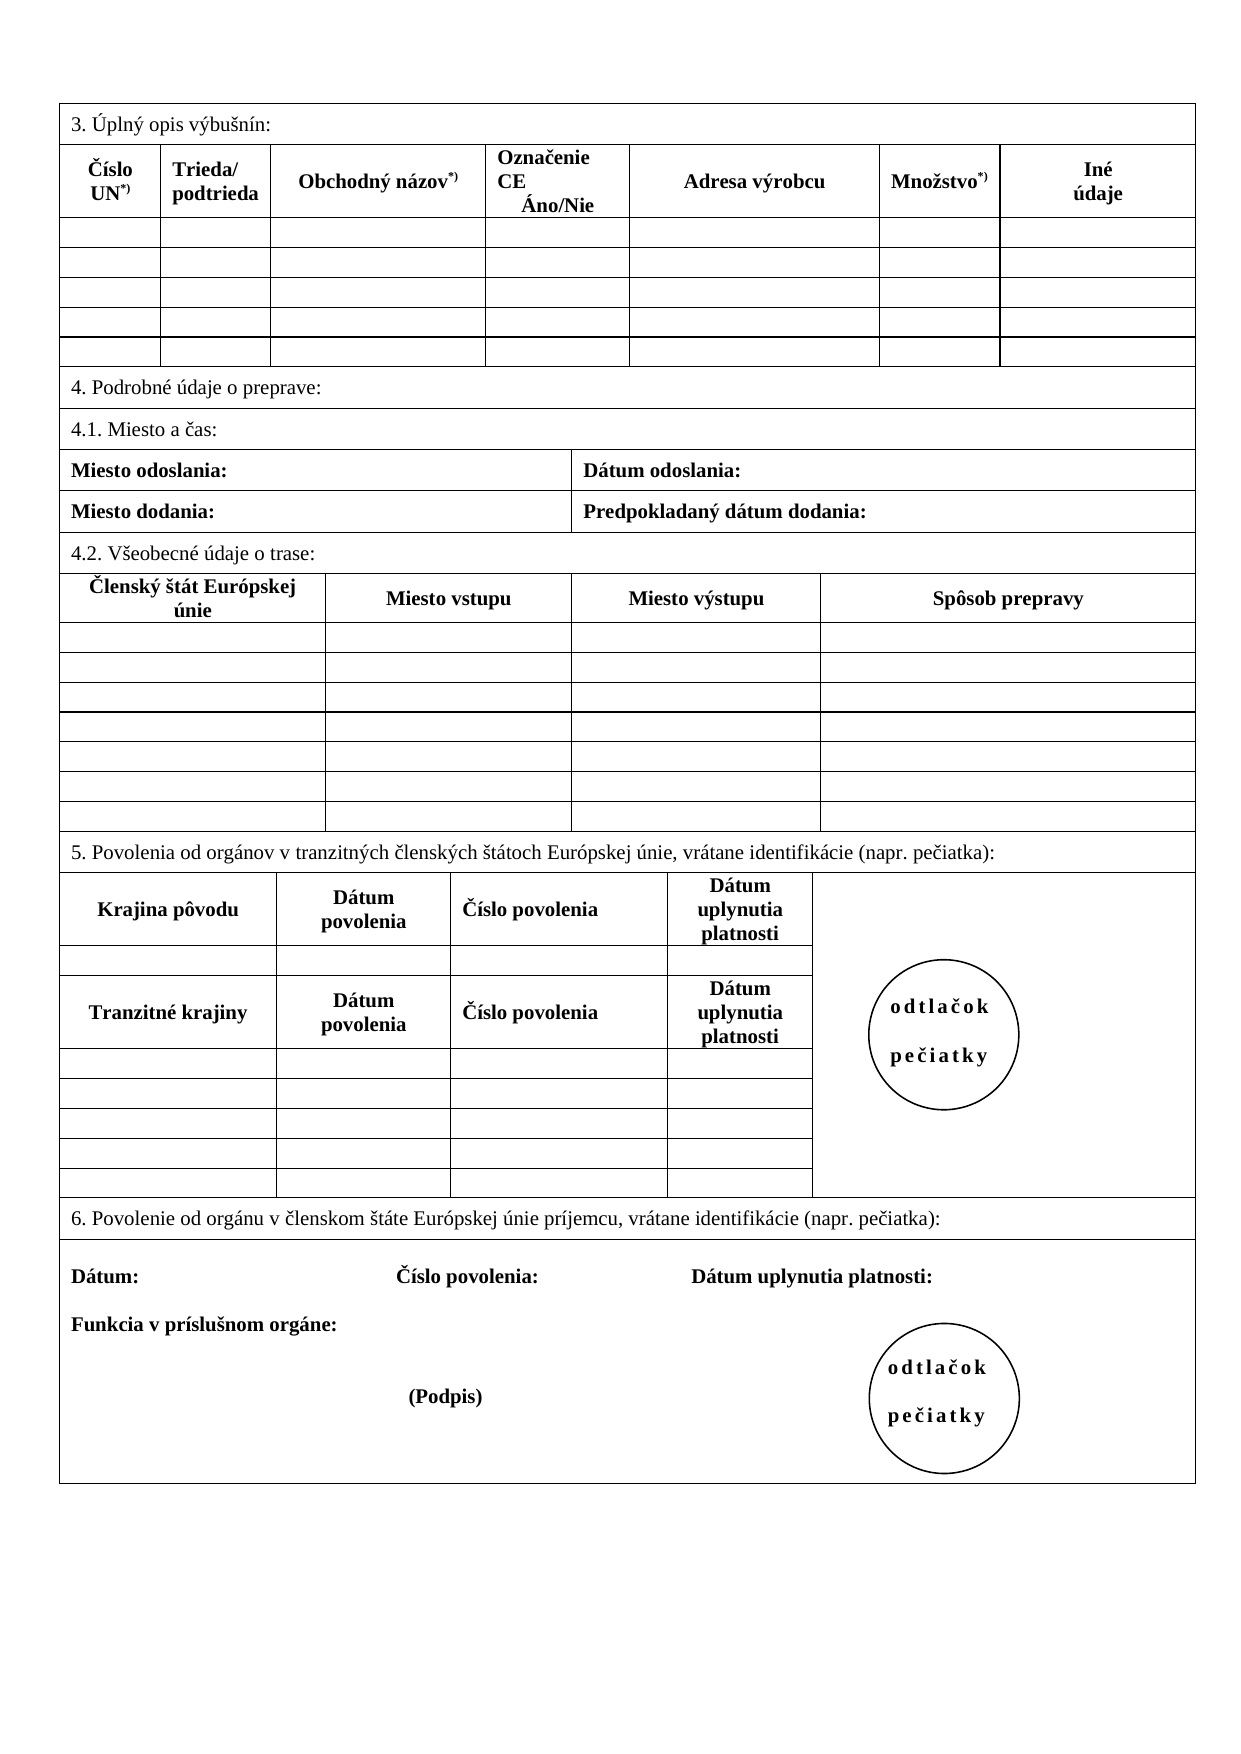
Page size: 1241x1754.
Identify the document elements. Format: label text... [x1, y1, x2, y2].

table_cell 4. Podrobné údaje o preprave: [60, 367, 1195, 407]
table_cell [1001, 278, 1195, 307]
table_cell Členský štát Európskej únie [60, 574, 325, 622]
table_cell [572, 653, 820, 682]
table_cell Dátum povolenia [277, 873, 450, 945]
table_cell [821, 713, 1195, 741]
table_cell [60, 338, 160, 366]
table_cell [271, 338, 485, 366]
table_cell [630, 278, 879, 307]
table_cell [271, 308, 485, 336]
table_cell [271, 278, 485, 307]
table_cell Trieda/ podtrieda [161, 145, 270, 217]
table_cell [326, 683, 571, 711]
table_cell Predpokladaný dátum dodania: [572, 491, 1195, 532]
table_cell [161, 308, 270, 336]
table_cell Tranzitné krajiny [60, 976, 276, 1048]
table_cell [451, 946, 667, 975]
table_cell [630, 308, 879, 336]
table_cell [271, 248, 485, 277]
table_cell 5. Povolenia od orgánov v tranzitných členských štátoch Európskej únie, vrátane identifikácie (napr. pečiatka): [60, 832, 1195, 872]
table_cell [326, 713, 571, 741]
table_cell [821, 683, 1195, 711]
table_cell [572, 772, 820, 801]
table_cell [880, 338, 999, 366]
table_cell Dátum uplynutia platnosti [668, 873, 812, 945]
table_cell [821, 653, 1195, 682]
table_cell [60, 278, 160, 307]
table_cell Krajina pôvodu [60, 873, 276, 945]
table_cell [60, 308, 160, 336]
table_cell Dátum odoslania: [572, 450, 1195, 490]
table_cell [486, 308, 629, 336]
table_cell [451, 1139, 667, 1167]
table_cell Iné údaje [1001, 145, 1195, 217]
table_cell [451, 1169, 667, 1197]
table_cell Miesto dodania: [60, 491, 571, 532]
table_cell Dátum povolenia [277, 976, 450, 1048]
table_cell [60, 802, 325, 831]
table_cell [572, 713, 820, 741]
table_cell [486, 218, 629, 247]
table_cell [60, 946, 276, 975]
table_cell Číslo UN*) [60, 145, 160, 217]
table_cell 4.2. Všeobecné údaje o trase: [60, 533, 1195, 573]
table_cell [668, 1079, 812, 1108]
table_cell [326, 653, 571, 682]
table_cell [60, 742, 325, 771]
table_cell [1001, 218, 1195, 247]
table_cell [326, 742, 571, 771]
table_cell [880, 308, 999, 336]
table_cell [880, 218, 999, 247]
table_cell [630, 218, 879, 247]
table_cell [271, 218, 485, 247]
table_cell [60, 1049, 276, 1078]
table_cell Dátum: Číslo povolenia: Dátum uplynutia platnosti: Funkcia v príslušnom orgáne: (Podpis) [60, 1240, 1195, 1483]
table_cell [486, 278, 629, 307]
table_cell [60, 1079, 276, 1108]
table_cell [60, 1109, 276, 1138]
table_cell Miesto vstupu [326, 574, 571, 622]
table_cell [821, 623, 1195, 652]
table_cell [60, 713, 325, 741]
table_cell Miesto odoslania: [60, 450, 571, 490]
table_cell Číslo povolenia [451, 976, 667, 1048]
table_cell [1001, 248, 1195, 277]
table_cell [277, 1049, 450, 1078]
table_cell [60, 653, 325, 682]
table_cell [668, 946, 812, 975]
table_header 3. Úplný opis výbušnín: [60, 104, 1195, 144]
table_cell [60, 683, 325, 711]
table_cell Adresa výrobcu [630, 145, 879, 217]
table_cell [486, 248, 629, 277]
table_cell [451, 1049, 667, 1078]
table_cell [277, 946, 450, 975]
table_cell [60, 623, 325, 652]
table_cell Množstvo*) [880, 145, 999, 217]
table_cell [572, 802, 820, 831]
table_cell [880, 278, 999, 307]
table_cell [161, 278, 270, 307]
table_cell [161, 248, 270, 277]
table_cell [60, 772, 325, 801]
table_cell [880, 248, 999, 277]
table_cell [161, 338, 270, 366]
table_cell [630, 248, 879, 277]
table_cell [451, 1079, 667, 1108]
table_cell [60, 218, 160, 247]
table_cell [277, 1169, 450, 1197]
table_cell Miesto výstupu [572, 574, 820, 622]
table_cell [668, 1139, 812, 1167]
table_cell [668, 1049, 812, 1078]
table_cell [572, 683, 820, 711]
table_cell [60, 1139, 276, 1167]
table_cell 4.1. Miesto a čas: [60, 409, 1195, 449]
table_cell [668, 1109, 812, 1138]
table_cell [277, 1139, 450, 1167]
table_cell [668, 1169, 812, 1197]
table_cell [813, 873, 1195, 1197]
table_cell [821, 772, 1195, 801]
table_cell 6. Povolenie od orgánu v členskom štáte Európskej únie príjemcu, vrátane identifikácie (napr. pečiatka): [60, 1198, 1195, 1238]
table_cell [1001, 308, 1195, 336]
table_cell [60, 248, 160, 277]
table_cell [486, 338, 629, 366]
table_cell [630, 338, 879, 366]
table_cell Obchodný názov*) [271, 145, 485, 217]
table_cell Označenie CE Áno/Nie [486, 145, 629, 217]
table_cell [821, 742, 1195, 771]
table_cell [821, 802, 1195, 831]
table_cell [60, 1169, 276, 1197]
table_cell [572, 742, 820, 771]
table_cell Číslo povolenia [451, 873, 667, 945]
table_cell Dátum uplynutia platnosti [668, 976, 812, 1048]
table_cell [326, 623, 571, 652]
table_cell [277, 1079, 450, 1108]
table_cell [1001, 338, 1195, 366]
table_cell [572, 623, 820, 652]
table_cell [277, 1109, 450, 1138]
table_cell [451, 1109, 667, 1138]
table_cell Spôsob prepravy [821, 574, 1195, 622]
table_cell [326, 802, 571, 831]
table_cell [161, 218, 270, 247]
table_cell [326, 772, 571, 801]
